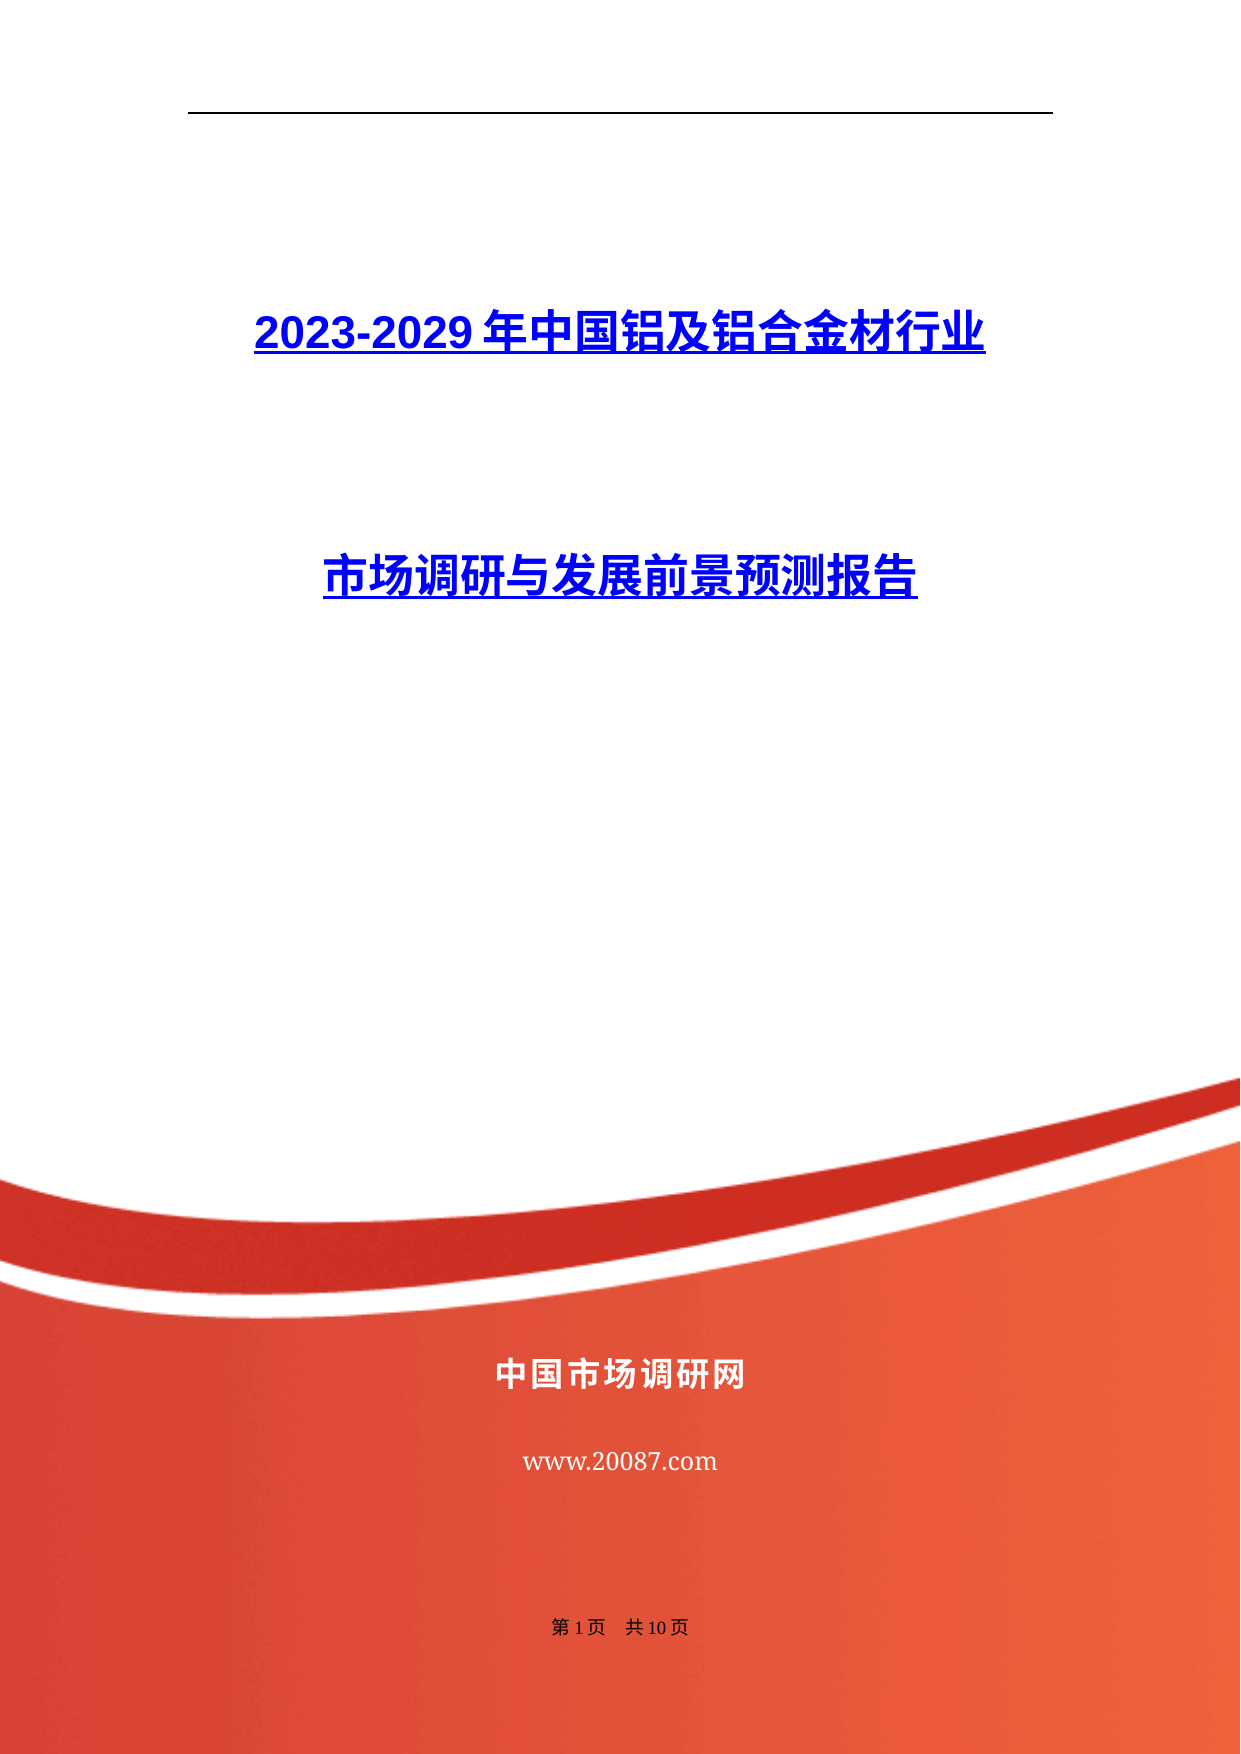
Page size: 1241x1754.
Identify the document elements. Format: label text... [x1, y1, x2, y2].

table_header 2023-2029年中国铝及铝合金材行业市场调研与发展前景预测报告 [188, 207, 1053, 773]
subtitle 中国市场调研网 [187, 1339, 1053, 1404]
text www.20087.com [187, 1428, 1053, 1493]
picture [0, 1006, 1241, 1754]
